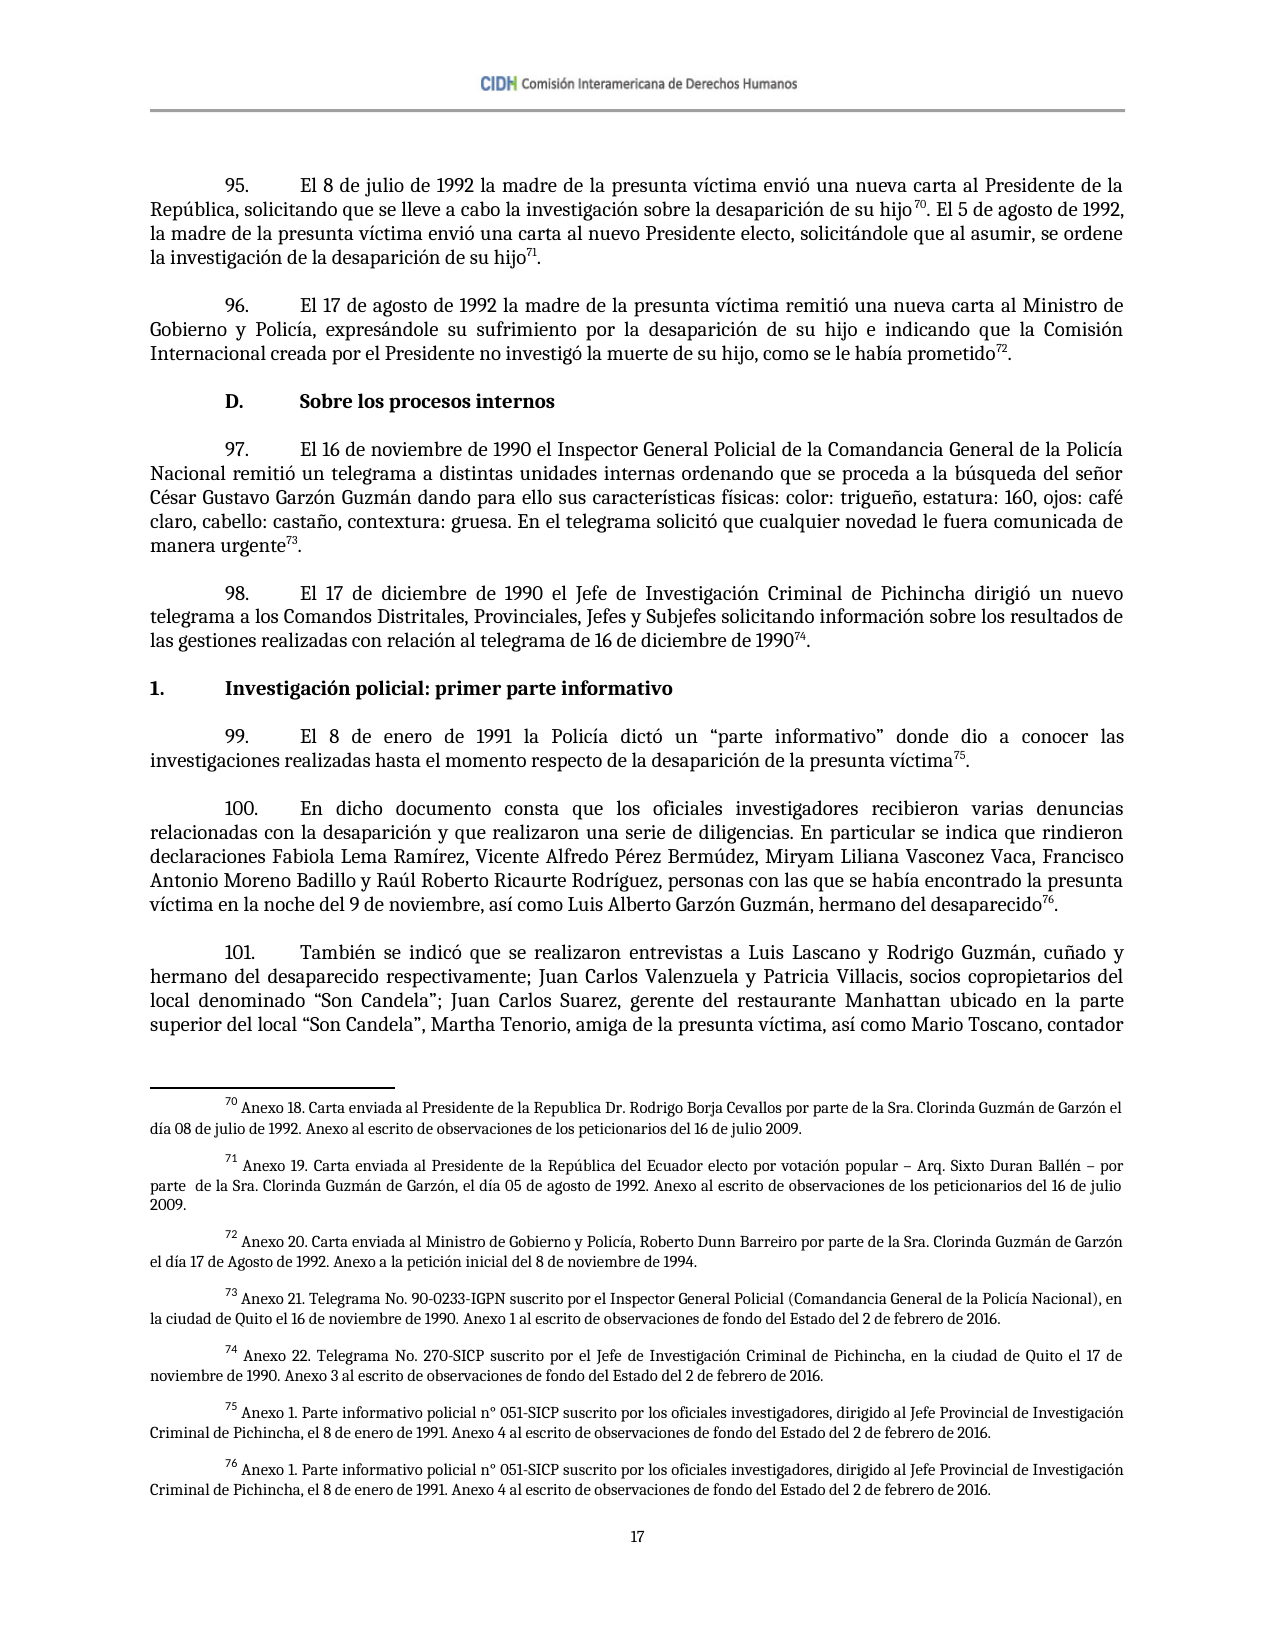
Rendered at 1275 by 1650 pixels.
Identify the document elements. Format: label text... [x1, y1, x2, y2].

list El 8 de enero de 1991 la Policía dictó un “parte informativo” donde dio a conocer las investigaciones realizadas hasta el momento respecto de la desaparición de la presunta víctima. [150, 725, 1125, 773]
list El 17 de diciembre de 1990 el Jefe de Investigación Criminal de Pichincha dirigió un nuevo telegrama a los Comandos Distritales, Provinciales, Jefes y Subjefes solicitando información sobre los resultados de las gestiones realizadas con relación al telegrama de 16 de diciembre de 1990. [150, 581, 1125, 653]
list El 8 de julio de 1992 la madre de la presunta víctima envió una nueva carta al Presidente de la República, solicitando que se lleve a cabo la investigación sobre la desaparición de su hijo. El 5 de agosto de 1992, la madre de la presunta víctima envió una carta al nuevo Presidente electo, solicitándole que al asumir, se ordene la investigación de la desaparición de su hijo. [150, 174, 1125, 270]
list En dicho documento consta que los oficiales investigadores recibieron varias denuncias relacionadas con la desaparición y que realizaron una serie de diligencias. En particular se indica que rindieron declaraciones Fabiola Lema Ramírez, Vicente Alfredo Pérez Bermúdez, Miryam Liliana Vasconez Vaca, Francisco Antonio Moreno Badillo y Raúl Roberto Ricaurte Rodríguez, personas con las que se había encontrado la presunta víctima en la noche del 9 de noviembre, así como Luis Alberto Garzón Guzmán, hermano del desaparecido. [150, 797, 1125, 917]
subtitle Sobre los procesos internos [225, 389, 1125, 413]
list El 17 de agosto de 1992 la madre de la presunta víctima remitió una nueva carta al Ministro de Gobierno y Policía, expresándole su sufrimiento por la desaparición de su hijo e indicando que la Comisión Internacional creada por el Presidente no investigó la muerte de su hijo, como se le había prometido. [150, 294, 1125, 366]
list El 16 de noviembre de 1990 el Inspector General Policial de la Comandancia General de la Policía Nacional remitió un telegrama a distintas unidades internas ordenando que se proceda a la búsqueda del señor César Gustavo Garzón Guzmán dando para ello sus características físicas: color: trigueño, estatura: 160, ojos: café claro, cabello: castaño, contextura: gruesa. En el telegrama solicitó que cualquier novedad le fuera comunicada de manera urgente. [150, 437, 1125, 557]
subtitle Investigación policial: primer parte informativo [150, 677, 1125, 701]
picture [475, 75, 800, 93]
list También se indicó que se realizaron entrevistas a Luis Lascano y Rodrigo Guzmán, cuñado y hermano del desaparecido respectivamente; Juan Carlos Valenzuela y Patricia Villacis, socios copropietarios del local denominado “Son Candela”; Juan Carlos Suarez, gerente del restaurante Manhattan ubicado en la parte superior del local “Son Candela”, Martha Tenorio, amiga de la presunta víctima, así como Mario Toscano, contador de la Editorial “El Conejo”. El contenido relevante de las declaraciones que constan en el parte policial fue referido en la sección sobre los hechos que rodearon la desaparición de la presunta víctima. [150, 941, 1125, 1036]
